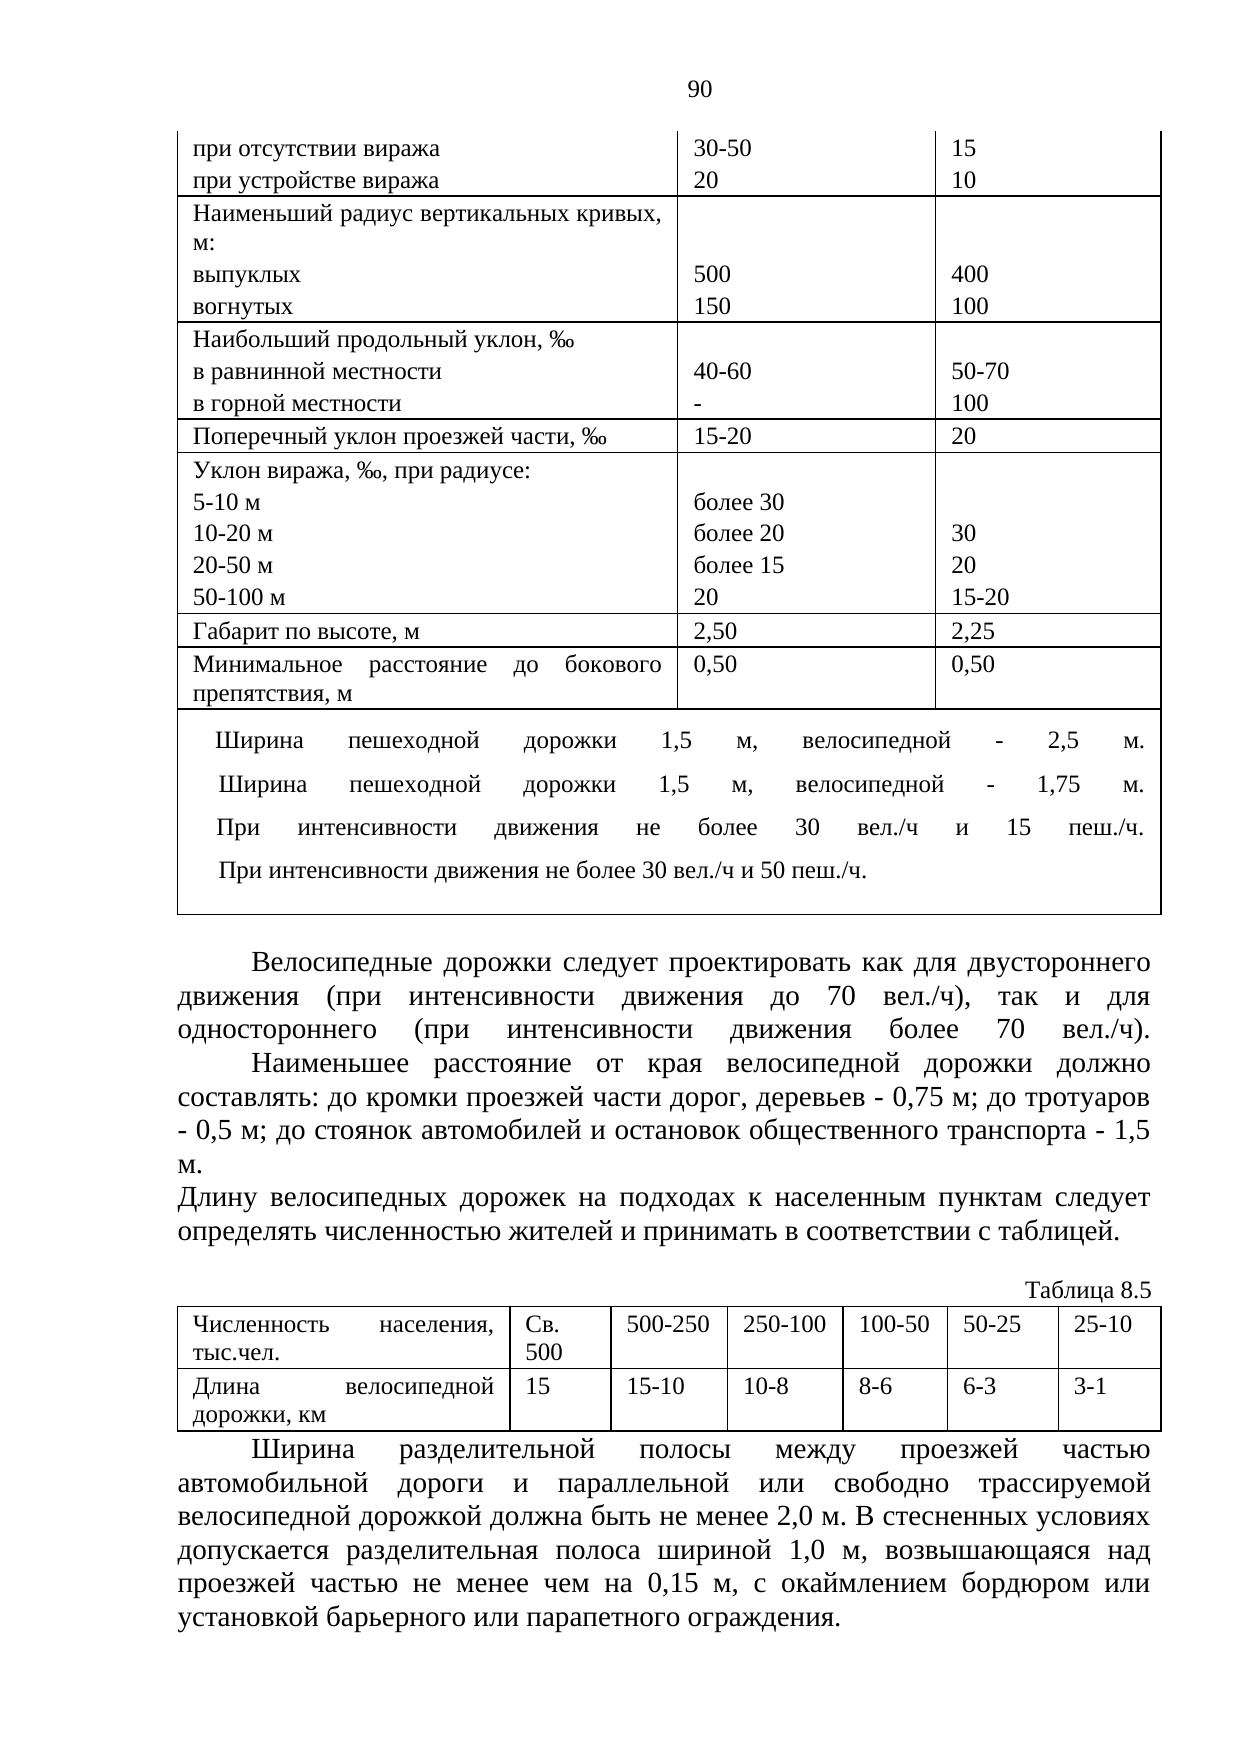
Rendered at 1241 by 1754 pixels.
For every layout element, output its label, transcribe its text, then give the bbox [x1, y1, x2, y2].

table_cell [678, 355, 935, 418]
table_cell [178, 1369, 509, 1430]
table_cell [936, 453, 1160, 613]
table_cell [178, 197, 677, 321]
text Велосипедные дорожки следует проектировать как для двустороннего движения (при интенсивности движения до 70 вел./ч), так и для одностороннего (при интенсивности движения более 70 вел./ч). Наименьшее расстояние от края велосипедной дорожки должно составлять: до кромки проезжей части дорог, деревьев - 0,75 м; до тротуаров - 0,5 м; до стоянок автомобилей и остановок общественного транспорта - 1,5 м. Длину велосипедных дорожек на подходах к населенным пунктам следует определять численностью жителей и принимать в соответствии с таблицей. [177, 944, 1152, 1246]
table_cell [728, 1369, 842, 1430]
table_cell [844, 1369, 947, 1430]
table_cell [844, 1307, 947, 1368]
text Ширина разделительной полосы между проезжей частью автомобильной дороги и параллельной или свободно трассируемой велосипедной дорожкой должна быть не менее 2,0 м. В стесненных условиях допускается разделительная полоса шириной 1,0 м, возвышающаяся над проезжей частью не менее чем на 0,15 м, с окаймлением бордюром или установкой барьерного или парапетного ограждения. [177, 1432, 1152, 1633]
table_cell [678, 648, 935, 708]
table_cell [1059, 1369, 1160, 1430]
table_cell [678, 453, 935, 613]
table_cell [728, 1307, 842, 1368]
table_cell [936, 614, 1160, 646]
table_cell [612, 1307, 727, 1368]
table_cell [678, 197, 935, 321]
text Таблица 8.5 [177, 1276, 1152, 1304]
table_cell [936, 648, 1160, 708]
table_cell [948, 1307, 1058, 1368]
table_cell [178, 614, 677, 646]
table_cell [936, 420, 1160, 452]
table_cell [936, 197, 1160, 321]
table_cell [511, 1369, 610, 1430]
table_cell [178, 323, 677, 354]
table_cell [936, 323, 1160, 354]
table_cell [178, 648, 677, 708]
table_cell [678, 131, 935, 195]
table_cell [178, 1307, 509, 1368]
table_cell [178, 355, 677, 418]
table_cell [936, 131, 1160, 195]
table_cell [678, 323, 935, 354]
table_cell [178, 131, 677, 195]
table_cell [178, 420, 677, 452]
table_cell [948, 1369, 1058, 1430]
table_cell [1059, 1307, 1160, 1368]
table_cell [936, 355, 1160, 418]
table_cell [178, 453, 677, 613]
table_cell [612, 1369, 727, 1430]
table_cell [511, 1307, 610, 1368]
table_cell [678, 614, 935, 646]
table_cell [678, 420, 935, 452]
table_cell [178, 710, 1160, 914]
